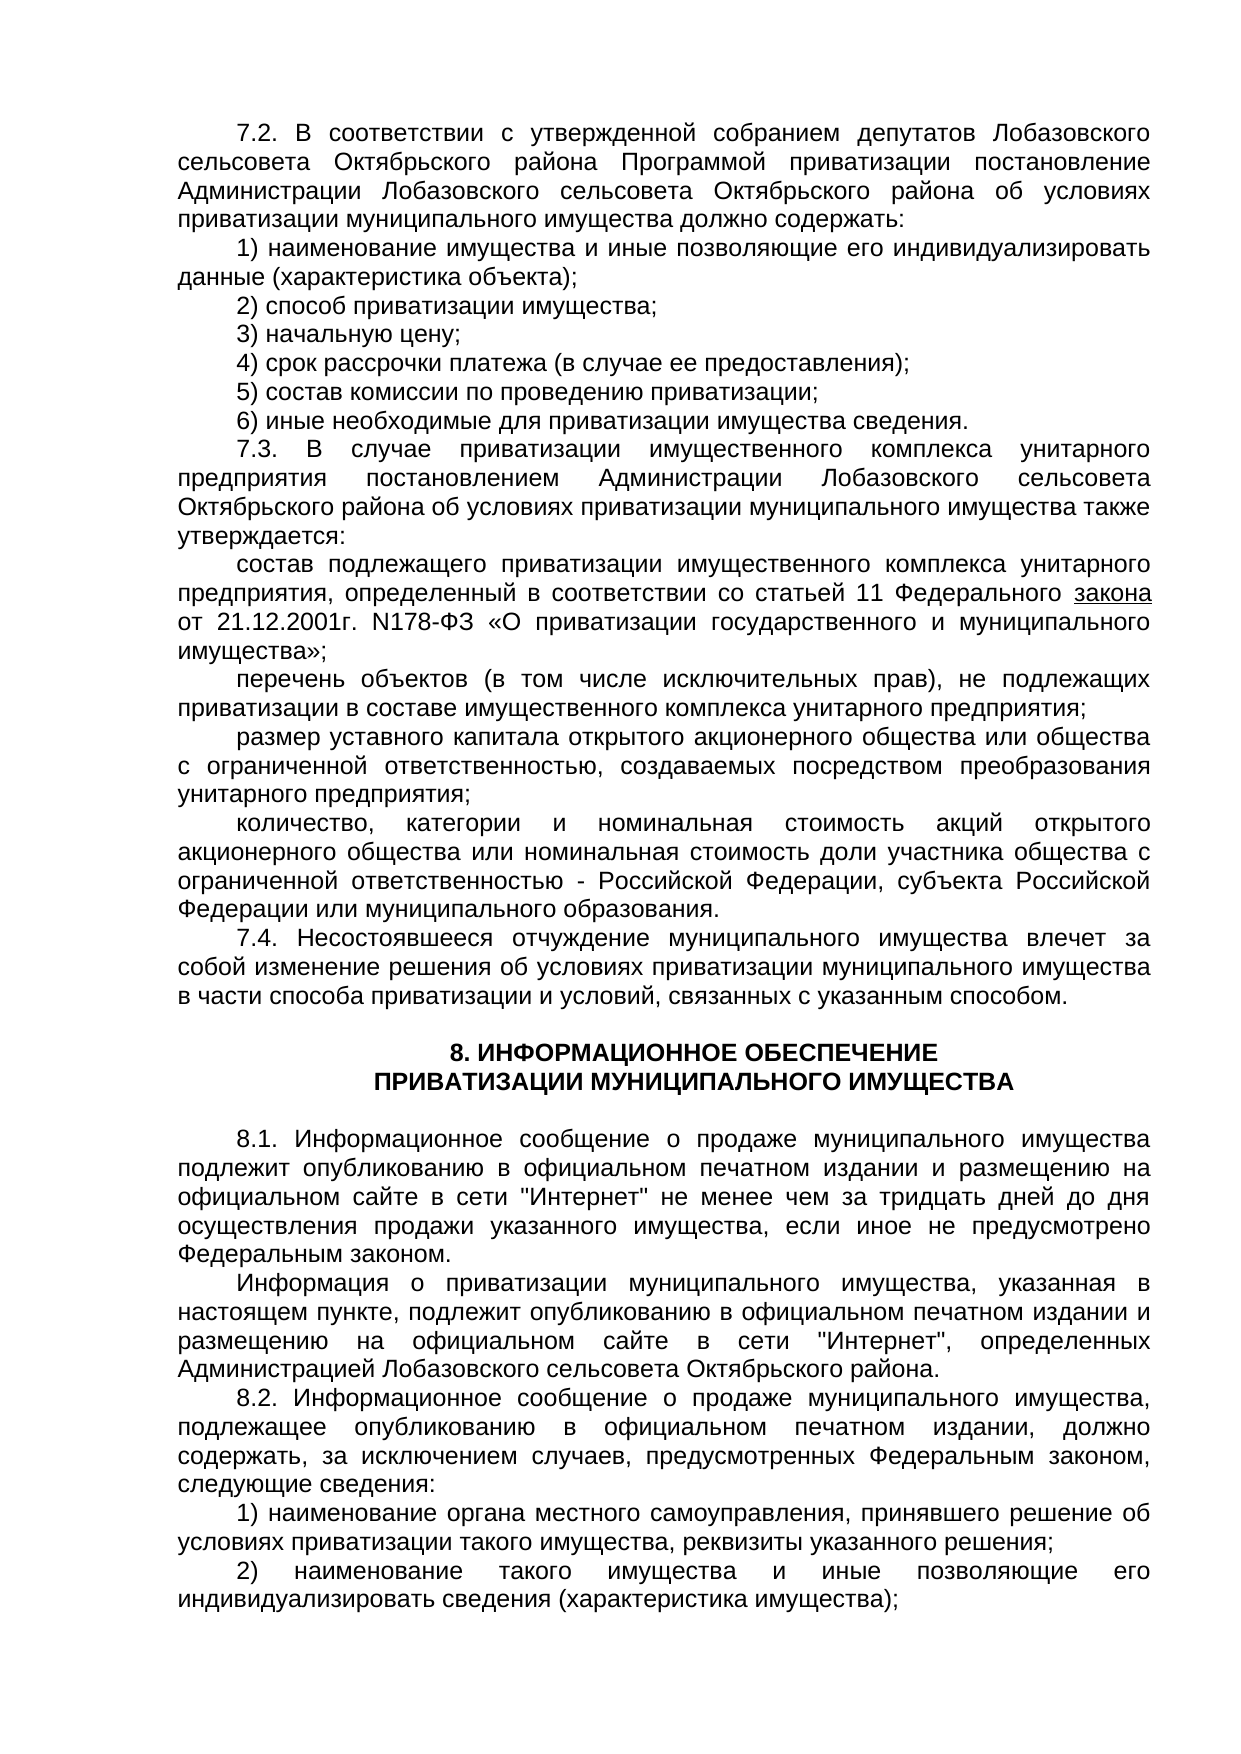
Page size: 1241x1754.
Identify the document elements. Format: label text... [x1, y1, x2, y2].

text 8.1. Информационное сообщение о продаже муниципального имущества подлежит опубликованию в официальном печатном издании и размещению на официальном сайте в сети "Интернет" не менее чем за тридцать дней до дня осуществления продажи указанного имущества, если иное не предусмотрено Федеральным законом. [177, 1124, 1152, 1268]
text 8. ИНФОРМАЦИОННОЕ ОБЕСПЕЧЕНИЕ [177, 1038, 1152, 1067]
text ПРИВАТИЗАЦИИ МУНИЦИПАЛЬНОГО ИМУЩЕСТВА [177, 1067, 1152, 1096]
text перечень объектов (в том числе исключительных прав), не подлежащих приватизации в составе имущественного комплекса унитарного предприятия; [177, 664, 1152, 722]
text 2) наименование такого имущества и иные позволяющие его индивидуализировать сведения (характеристика имущества); [177, 1556, 1152, 1613]
text 8.2. Информационное сообщение о продаже муниципального имущества, подлежащее опубликованию в официальном печатном издании, должно содержать, за исключением случаев, предусмотренных Федеральным законом, следующие сведения: [177, 1383, 1152, 1498]
text 3) начальную цену; [177, 319, 1152, 348]
text 7.4. Несостоявшееся отчуждение муниципального имущества влечет за собой изменение решения об условиях приватизации муниципального имущества в части способа приватизации и условий, связанных с указанным способом. [177, 923, 1152, 1009]
text 6) иные необходимые для приватизации имущества сведения. [177, 406, 1152, 434]
text 5) состав комиссии по проведению приватизации; [177, 377, 1152, 406]
text 4) срок рассрочки платежа (в случае ее предоставления); [177, 348, 1152, 377]
text состав подлежащего приватизации имущественного комплекса унитарного предприятия, определенный в соответствии со статьей 11 Федерального закона от 21.12.2001г. N178-ФЗ «О приватизации государственного и муниципального имущества»; [177, 549, 1152, 664]
text количество, категории и номинальная стоимость акций открытого акционерного общества или номинальная стоимость доли участника общества с ограниченной ответственностью - Российской Федерации, субъекта Российской Федерации или муниципального образования. [177, 808, 1152, 923]
text 1) наименование имущества и иные позволяющие его индивидуализировать данные (характеристика объекта); [177, 233, 1152, 291]
text 7.2. В соответствии с утвержденной собранием депутатов Лобазовского сельсовета Октябрьского района Программой приватизации постановление Администрации Лобазовского сельсовета Октябрьского района об условиях приватизации муниципального имущества должно содержать: [177, 118, 1152, 233]
text Информация о приватизации муниципального имущества, указанная в настоящем пункте, подлежит опубликованию в официальном печатном издании и размещению на официальном сайте в сети "Интернет", определенных Администрацией Лобазовского сельсовета Октябрьского района. [177, 1268, 1152, 1383]
text размер уставного капитала открытого акционерного общества или общества с ограниченной ответственностью, создаваемых посредством преобразования унитарного предприятия; [177, 722, 1152, 808]
text 1) наименование органа местного самоуправления, принявшего решение об условиях приватизации такого имущества, реквизиты указанного решения; [177, 1498, 1152, 1556]
text 7.3. В случае приватизации имущественного комплекса унитарного предприятия постановлением Администрации Лобазовского сельсовета Октябрьского района об условиях приватизации муниципального имущества также утверждается: [177, 434, 1152, 549]
text 2) способ приватизации имущества; [177, 291, 1152, 319]
